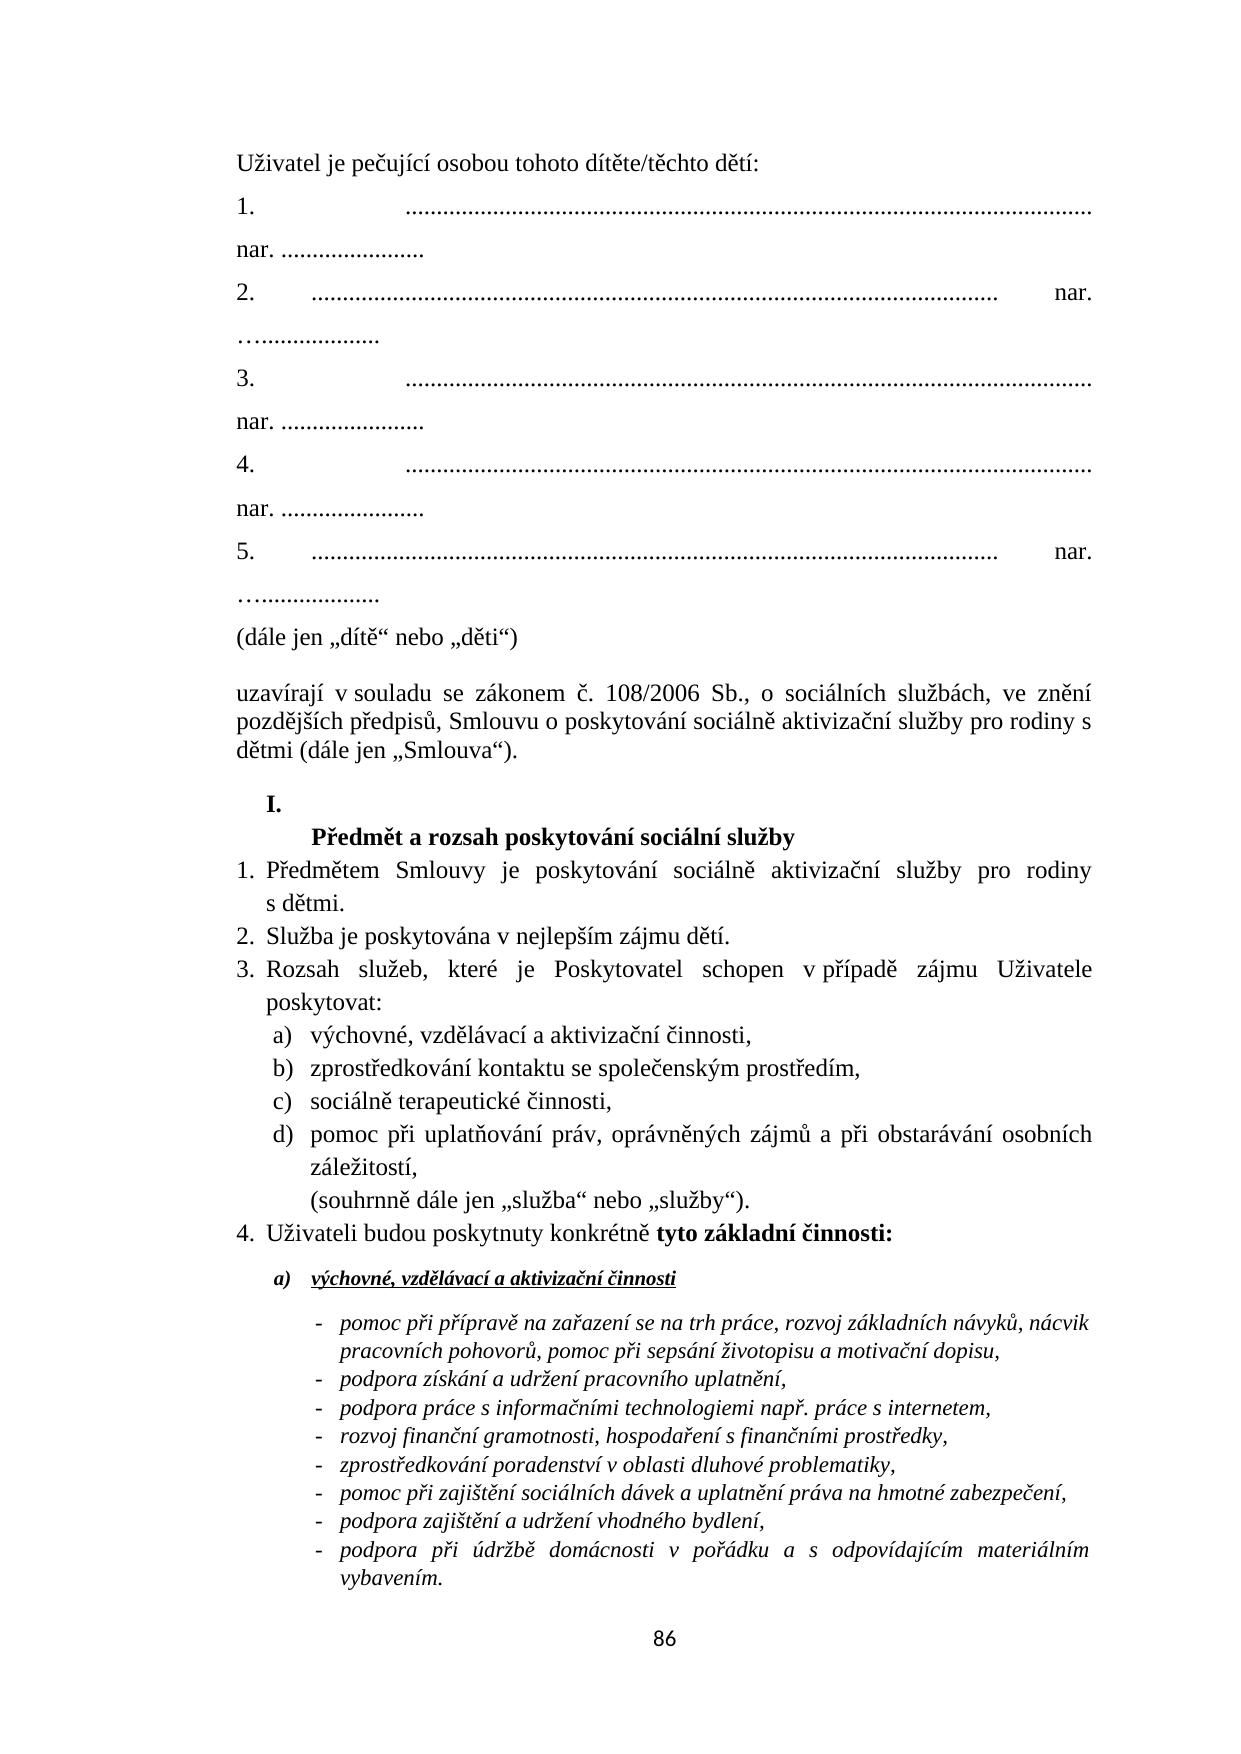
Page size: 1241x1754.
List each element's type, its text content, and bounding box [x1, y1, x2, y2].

list podpora zajištění a udržení vhodného bydlení, [315, 1508, 1092, 1534]
list Předmětem Smlouvy je poskytování sociálně aktivizační služby pro rodiny s dětmi. [236, 855, 1092, 917]
text uzavírají v souladu se zákonem č. 108/2006 Sb., o sociálních službách, ve znění pozdějších předpisů, Smlouvu o poskytování sociálně aktivizační služby pro rodiny s dětmi (dále jen „Smlouva“). [236, 678, 1092, 764]
list Uživateli budou poskytnuty konkrétně tyto základní činnosti: [236, 1218, 1092, 1247]
text 4. .............................................................................................................. nar. ....................... [236, 449, 1092, 521]
list zprostředkování poradenství v oblasti dluhové problematiky, [315, 1451, 1092, 1477]
list (souhrnně dále jen „služba“ nebo „služby“). [310, 1185, 1092, 1214]
list sociálně terapeutické činnosti, [273, 1086, 1092, 1115]
list podpora práce s informačními technologiemi např. práce s internetem, [315, 1394, 1092, 1420]
list Předmět a rozsah poskytování sociální služby [311, 822, 1092, 851]
text 5. .............................................................................................................. nar. …................... [236, 536, 1092, 608]
text 2. .............................................................................................................. nar. …................... 3. .............................................................................................................. nar. ....................... [236, 277, 1092, 435]
list podpora při údržbě domácnosti v pořádku a s odpovídajícím materiálním vybavením. [315, 1536, 1092, 1591]
list Rozsah služeb, které je Poskytovatel schopen v případě zájmu Uživatele poskytovat: [236, 954, 1092, 1016]
text 1. .............................................................................................................. nar. ....................... [236, 191, 1092, 263]
list výchovné, vzdělávací a aktivizační činnosti [274, 1266, 1092, 1290]
list pomoc při uplatňování práv, oprávněných zájmů a při obstarávání osobních záležitostí, [273, 1119, 1092, 1181]
list podpora získání a udržení pracovního uplatnění, [315, 1365, 1092, 1392]
list zprostředkování kontaktu se společenským prostředím, [273, 1053, 1092, 1082]
list pomoc při přípravě na zařazení se na trh práce, rozvoj základních návyků, nácvik pracovních pohovorů, pomoc při sepsání životopisu a motivační dopisu, [315, 1308, 1092, 1363]
list výchovné, vzdělávací a aktivizační činnosti, [273, 1020, 1092, 1049]
list rozvoj finanční gramotnosti, hospodaření s finančními prostředky, [315, 1422, 1092, 1449]
text Uživatel je pečující osobou tohoto dítěte/těchto dětí: [236, 148, 1092, 176]
list pomoc při zajištění sociálních dávek a uplatnění práva na hmotné zabezpečení, [315, 1479, 1092, 1506]
list Služba je poskytována v nejlepším zájmu dětí. [236, 921, 1092, 950]
text (dále jen „dítě“ nebo „děti“) [236, 622, 1092, 651]
